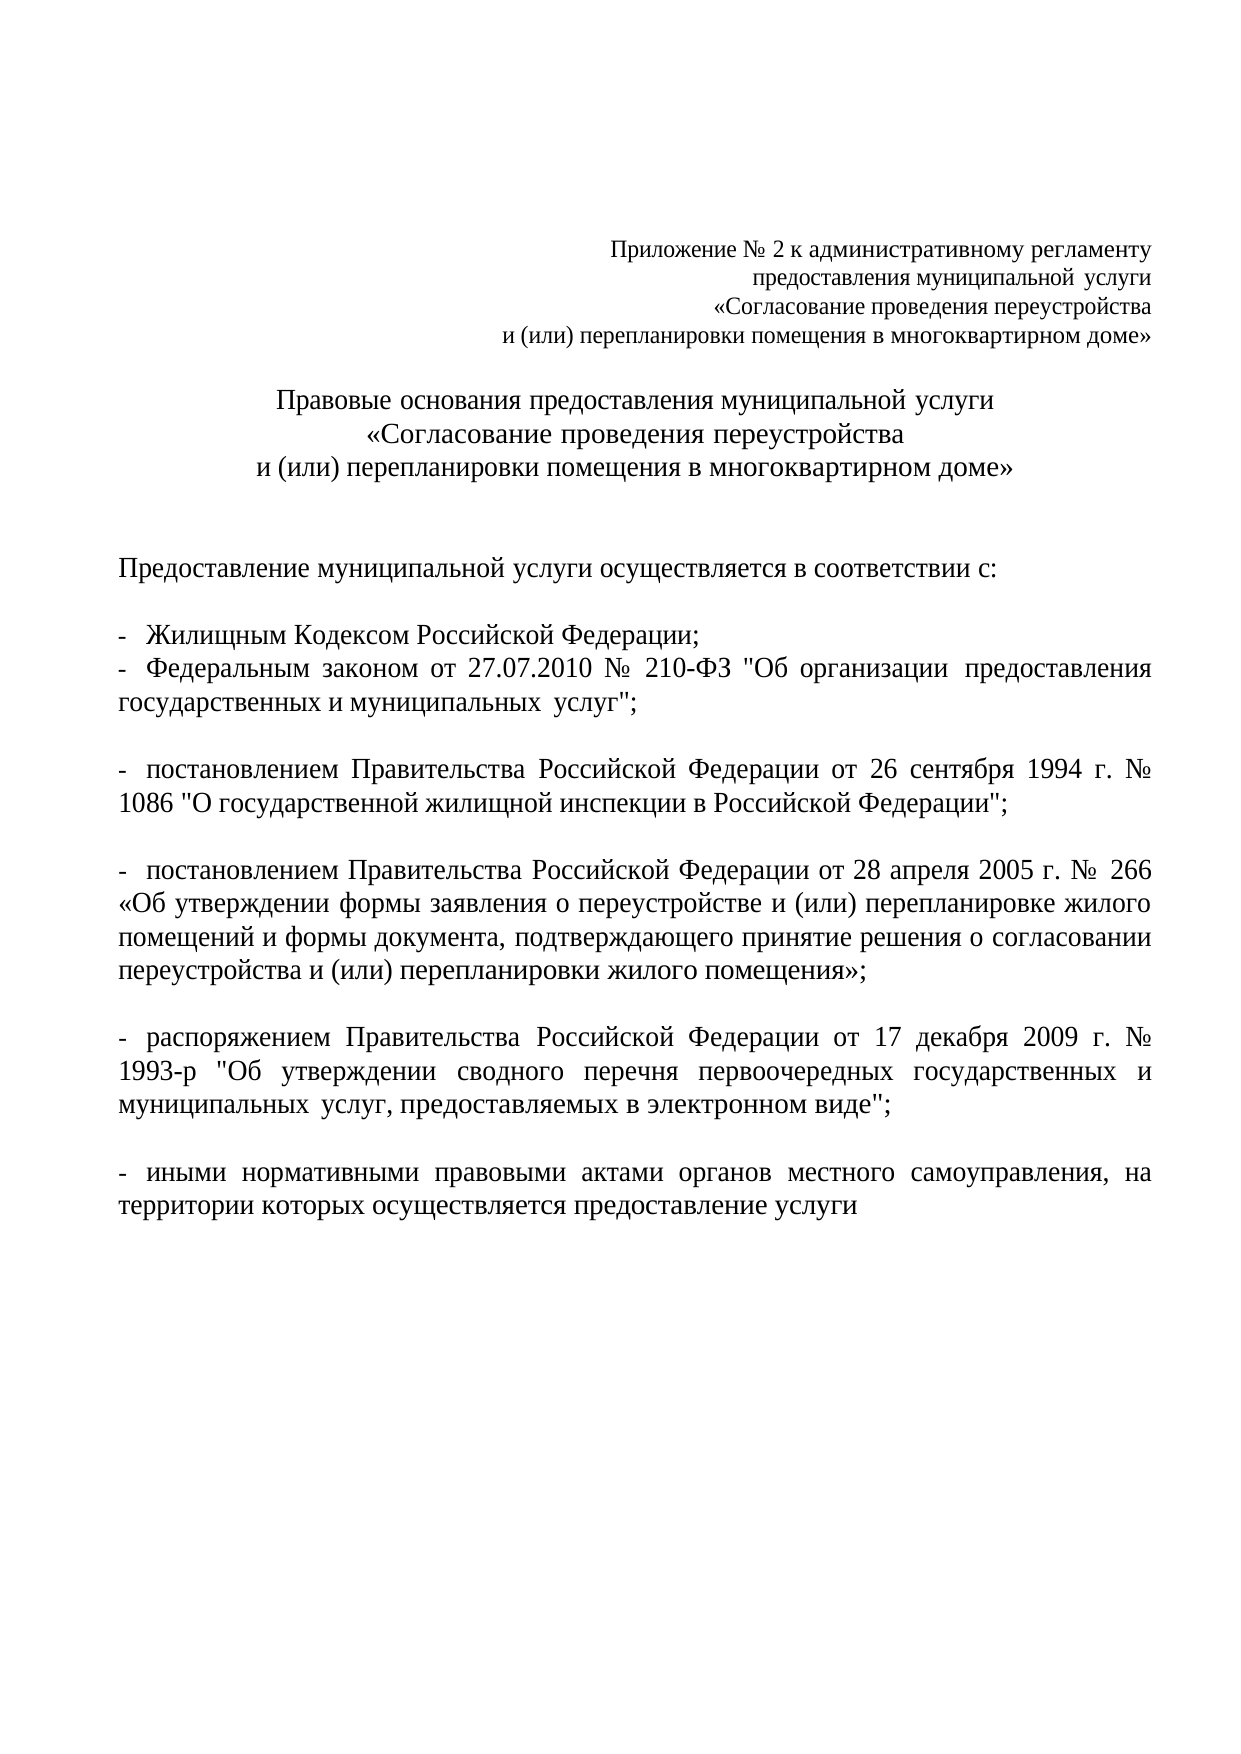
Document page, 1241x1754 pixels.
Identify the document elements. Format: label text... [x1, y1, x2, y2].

text Предоставление муниципальной услуги осуществляется в соответствии с: [118, 550, 1152, 583]
list иными нормативными правовыми актами органов местного самоуправления, на территории которых осуществляется предоставление услуги [118, 1154, 1152, 1221]
list распоряжением Правительства Российской Федерации от 17 декабря 2009 г. № 1993-p "Об утверждении сводного перечня первоочередных государственных и муниципальных услуг, предоставляемых в электронном виде"; [118, 1019, 1152, 1120]
text и (или) перепланировки помещения в многоквартирном доме» [40, 320, 1152, 349]
text «Согласование проведения переустройства [118, 416, 1152, 449]
text Приложение № 2 к административному регламенту [118, 234, 1152, 262]
text предоставления муниципальной услуги [118, 262, 1152, 291]
text «Согласование проведения переустройства [40, 291, 1152, 320]
list Федеральным законом от 27.07.2010 № 210-ФЗ "Об организации предоставления государственных и муниципальных услуг"; [118, 651, 1152, 718]
list постановлением Правительства Российской Федерации от 26 сентября 1994 г. № 1086 "О государственной жилищной инспекции в Российской Федерации"; [118, 751, 1152, 818]
list Жилищным Кодексом Российской Федерации; [118, 617, 1152, 651]
list постановлением Правительства Российской Федерации от 28 апреля 2005 г. № 266 «Об утверждении формы заявления о переустройстве и (или) перепланировке жилого помещений и формы документа, подтверждающего принятие решения о согласовании переустройства и (или) перепланировки жилого помещения»; [118, 852, 1152, 986]
text и (или) перепланировки помещения в многоквартирном доме» [118, 449, 1152, 483]
text Правовые основания предоставления муниципальной услуги [118, 382, 1152, 416]
